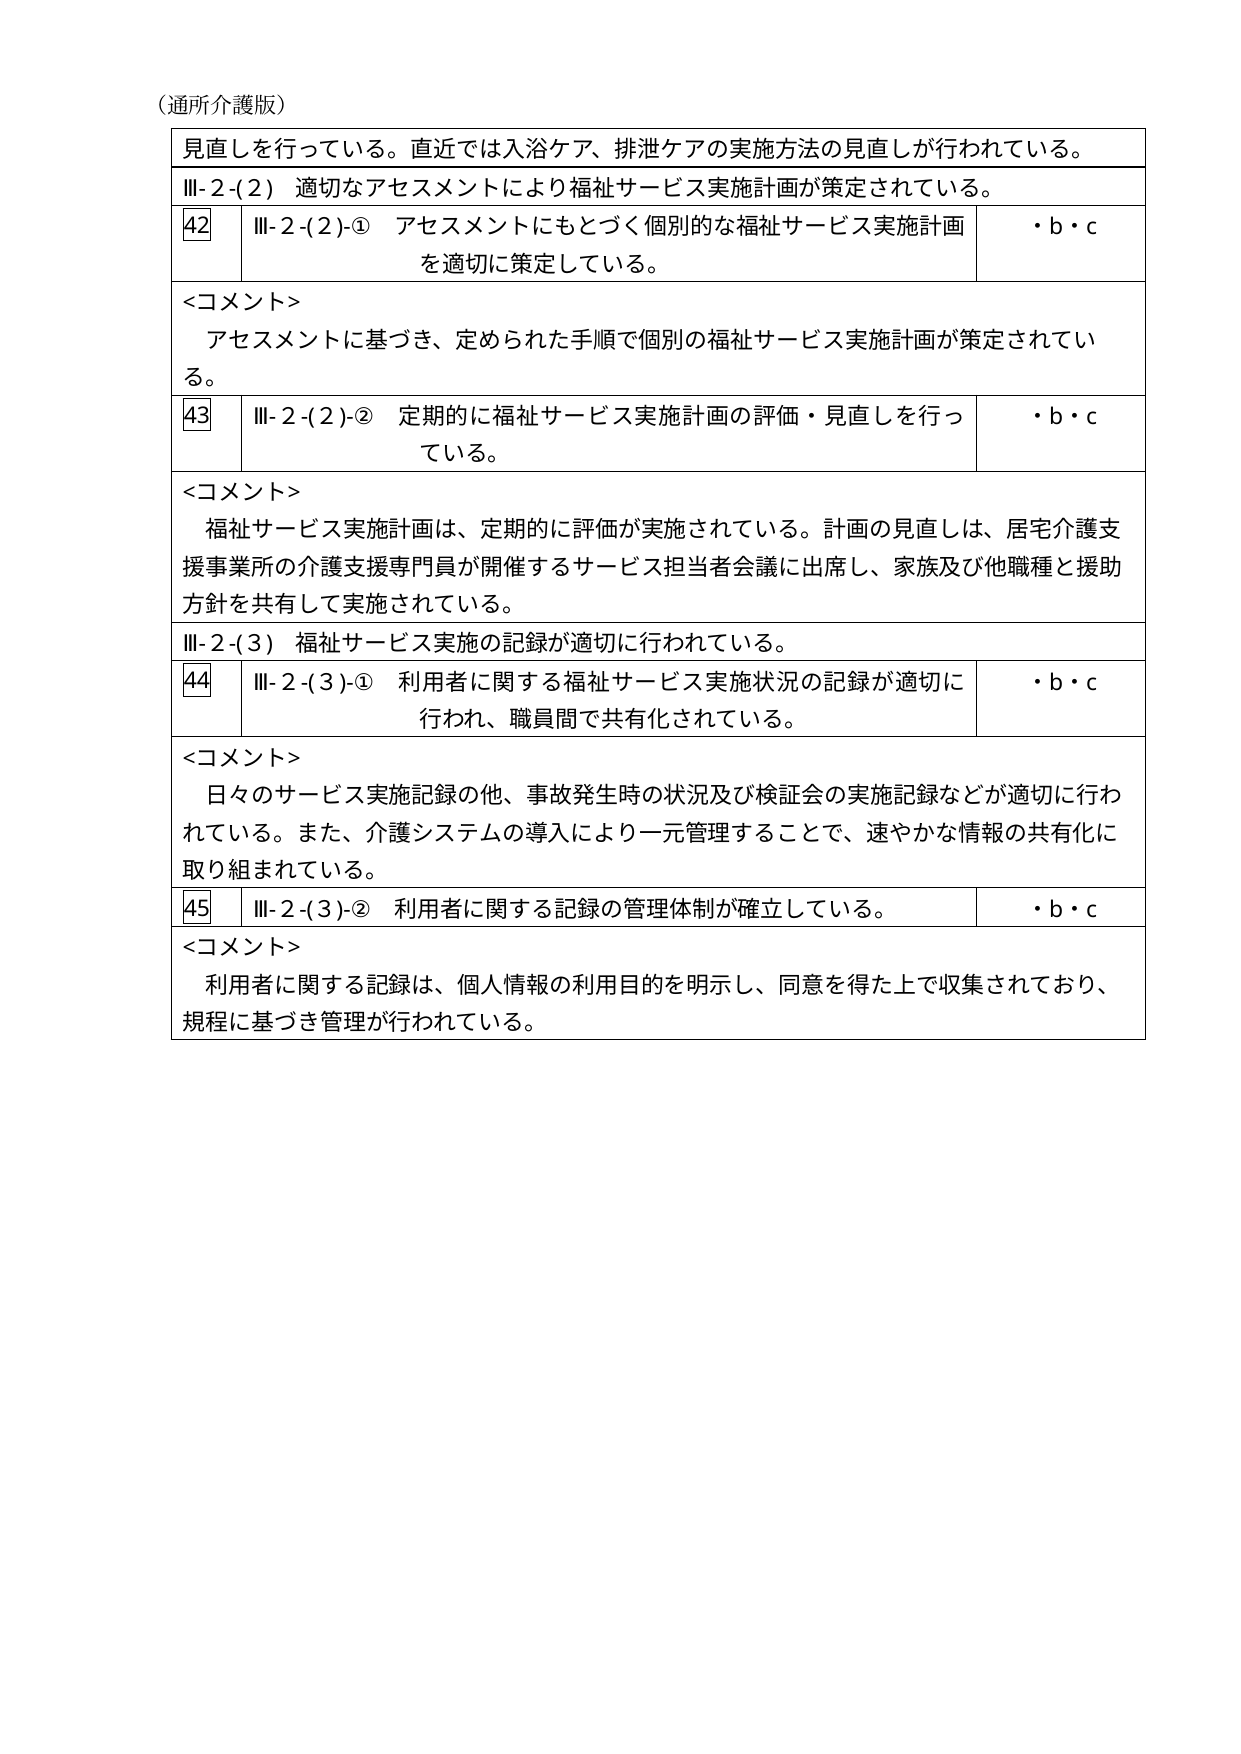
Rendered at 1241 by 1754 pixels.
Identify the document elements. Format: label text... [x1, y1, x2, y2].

table_cell Ⅲ-２-(３) 福祉サービス実施の記録が適切に行われている。 [172, 623, 1145, 660]
table_cell <コメント> アセスメントに基づき、定められた手順で個別の福祉サービス実施計画が策定されている。 [172, 282, 1145, 394]
table_cell Ⅲ-２-(３)-① 利用者に関する福祉サービス実施状況の記録が適切に行われ、職員間で共有化されている。 [242, 661, 976, 736]
table_cell <コメント> 日々のサービス実施記録の他、事故発生時の状況及び検証会の実施記録などが適切に行われている。また、介護システムの導入により一元管理することで、速やかな情報の共有化に取り組まれている。 [172, 737, 1145, 887]
table_cell ・b・c [977, 396, 1145, 471]
table_cell 45 [172, 888, 241, 926]
table_cell Ⅲ-２-(２) 適切なアセスメントにより福祉サービス実施計画が策定されている。 [172, 168, 1145, 205]
table_cell ・b・c [977, 661, 1145, 736]
table_cell Ⅲ-２-(２)-② 定期的に福祉サービス実施計画の評価・見直しを行っている。 [242, 396, 976, 471]
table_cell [172, 129, 1145, 166]
table_cell ・b・c [977, 206, 1145, 281]
table_cell <コメント> 利用者に関する記録は、個人情報の利用目的を明示し、同意を得た上で収集されており、規程に基づき管理が行われている。 [172, 927, 1145, 1039]
table_cell Ⅲ-２-(２)-① アセスメントにもとづく個別的な福祉サービス実施計画を適切に策定している。 [242, 206, 976, 281]
table_cell 43 [172, 396, 241, 471]
table_cell 44 [172, 661, 241, 736]
table_cell 42 [172, 206, 241, 281]
table_cell ・b・c [977, 888, 1145, 926]
table_cell <コメント> 福祉サービス実施計画は、定期的に評価が実施されている。計画の見直しは、居宅介護支援事業所の介護支援専門員が開催するサービス担当者会議に出席し、家族及び他職種と援助方針を共有して実施されている。 [172, 472, 1145, 622]
table_cell Ⅲ-２-(３)-② 利用者に関する記録の管理体制が確立している。 [242, 888, 976, 926]
